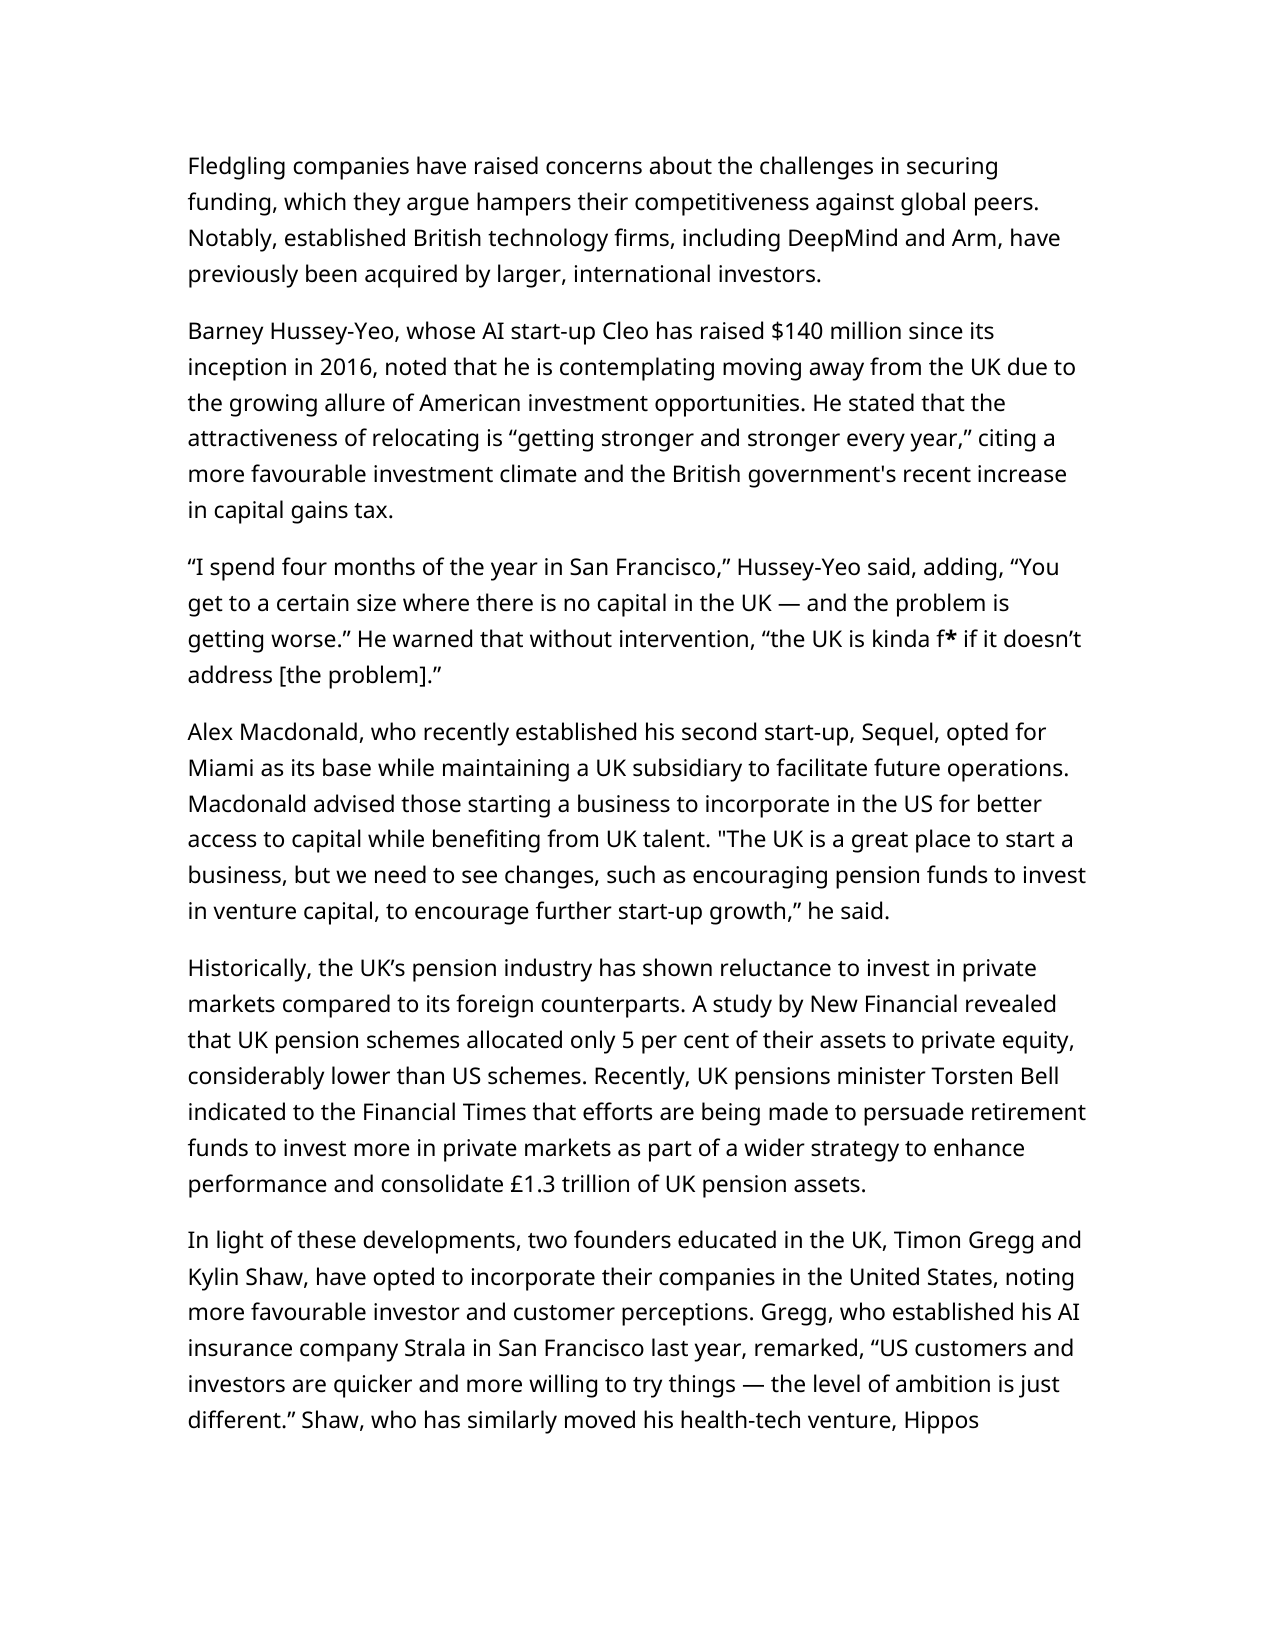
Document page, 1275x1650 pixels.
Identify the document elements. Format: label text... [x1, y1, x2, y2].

text Fledgling companies have raised concerns about the challenges in securing funding, which they argue hampers their competitiveness against global peers. Notably, established British technology firms, including DeepMind and Arm, have previously been acquired by larger, international investors. [187, 150, 1087, 289]
text “I spend four months of the year in San Francisco,” Hussey-Yeo said, adding, “You get to a certain size where there is no capital in the UK — and the problem is getting worse.” He warned that without intervention, “the UK is kinda f* if it doesn’t address [the problem].” [187, 551, 1087, 690]
text Alex Macdonald, who recently established his second start-up, Sequel, opted for Miami as its base while maintaining a UK subsidiary to facilitate future operations. Macdonald advised those starting a business to incorporate in the US for better access to capital while benefiting from UK talent. "The UK is a great place to start a business, but we need to see changes, such as encouraging pension funds to invest in venture capital, to encourage further start-up growth,” he said. [187, 716, 1087, 927]
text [187, 1224, 1087, 1435]
text Barney Hussey-Yeo, whose AI start-up Cleo has raised $140 million since its inception in 2016, noted that he is contemplating moving away from the UK due to the growing allure of American investment opportunities. He stated that the attractiveness of relocating is “getting stronger and stronger every year,” citing a more favourable investment climate and the British government's recent increase in capital gains tax. [187, 314, 1087, 526]
text Historically, the UK’s pension industry has shown reluctance to invest in private markets compared to its foreign counterparts. A study by New Financial revealed that UK pension schemes allocated only 5 per cent of their assets to private equity, considerably lower than US schemes. Recently, UK pensions minister Torsten Bell indicated to the Financial Times that efforts are being made to persuade retirement funds to invest more in private markets as part of a wider strategy to enhance performance and consolidate £1.3 trillion of UK pension assets. [187, 952, 1087, 1199]
